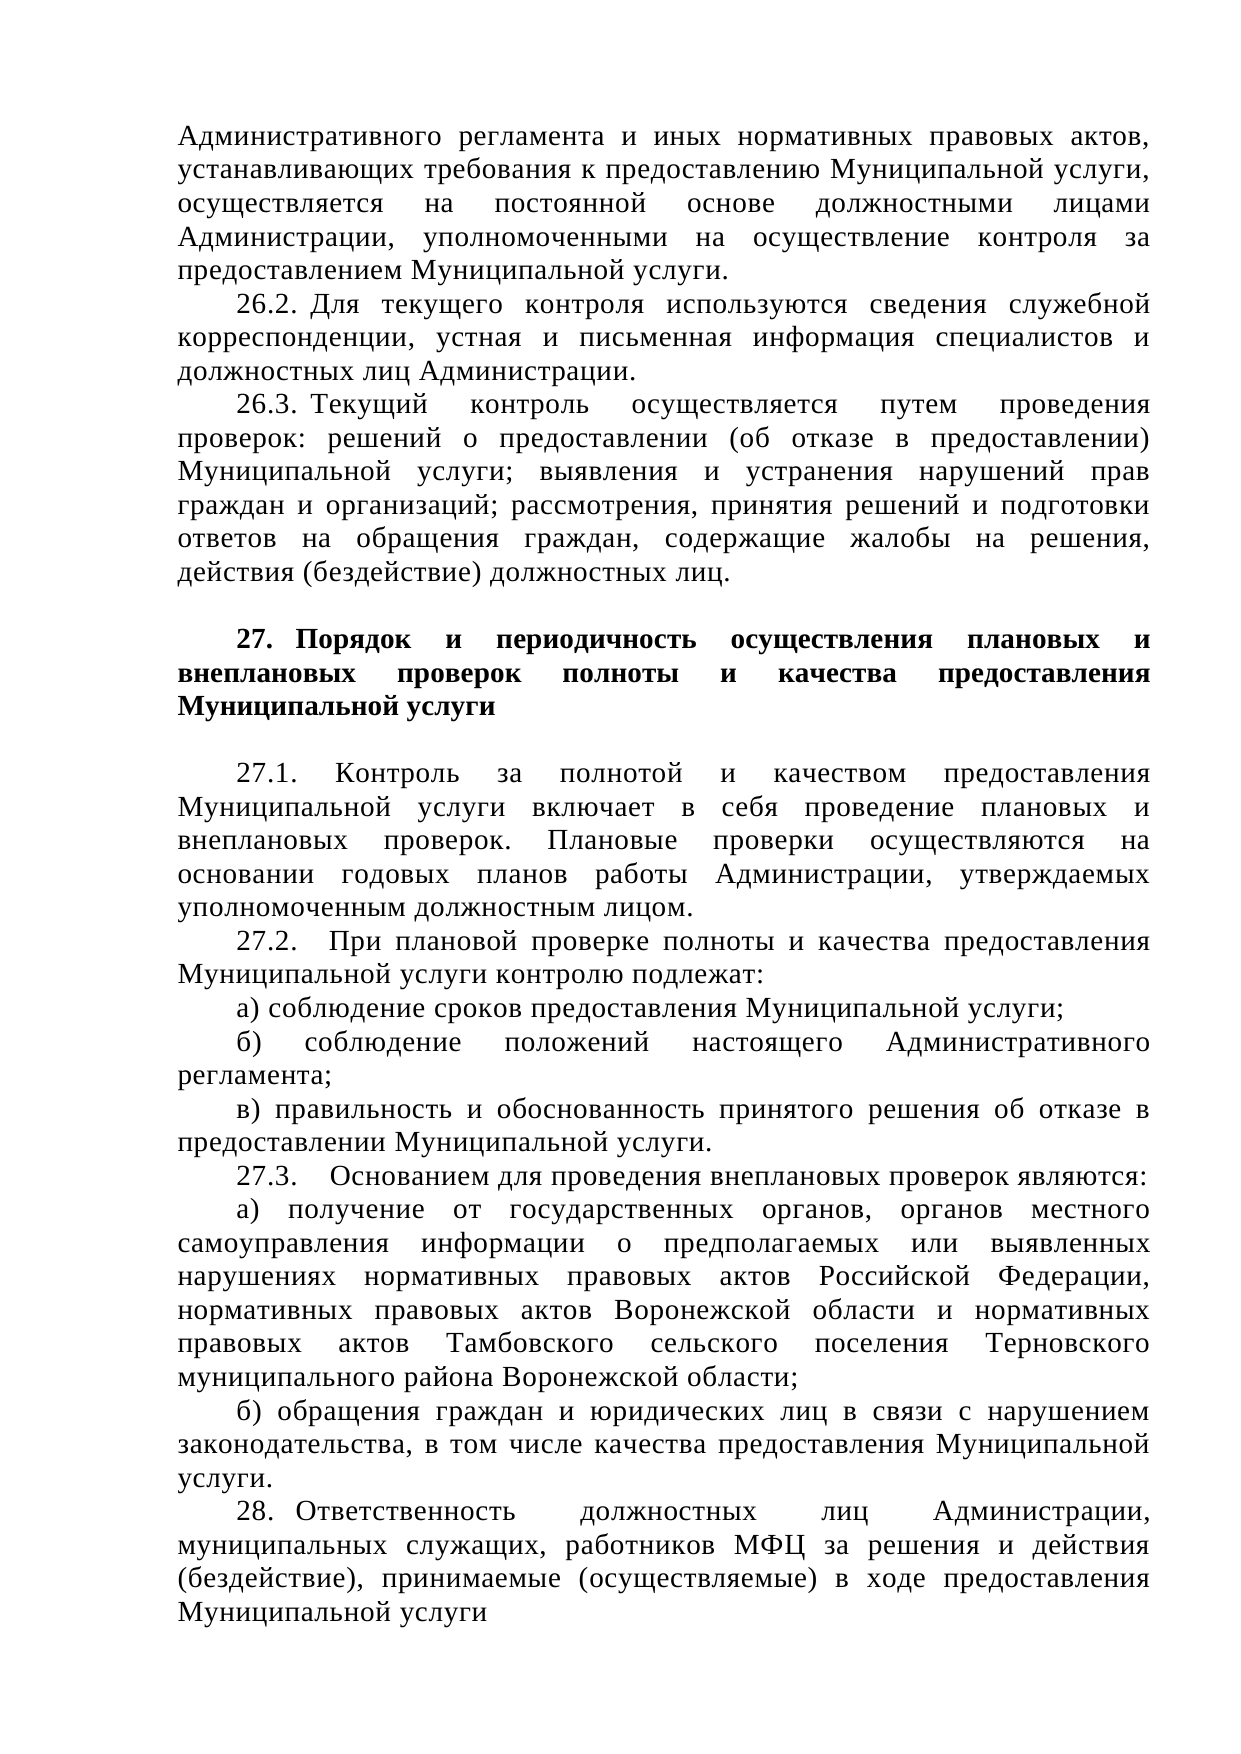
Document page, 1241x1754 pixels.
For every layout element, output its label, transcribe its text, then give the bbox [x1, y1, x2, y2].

text а) получение от государственных органов, органов местного самоуправления информации о предполагаемых или выявленных нарушениях нормативных правовых актов Российской Федерации, нормативных правовых актов Воронежской области и нормативных правовых актов Тамбовского сельского поселения Терновского муниципального района Воронежской области; [177, 1191, 1152, 1393]
list Текущий контроль осуществляется путем проведения проверок: решений о предоставлении (об отказе в предоставлении) Муниципальной услуги; выявления и устранения нарушений прав граждан и организаций; рассмотрения, принятия решений и подготовки ответов на обращения граждан, содержащие жалобы на решения, действия (бездействие) должностных лиц. [177, 386, 1152, 588]
list Порядок и периодичность осуществления плановых и внеплановых проверок полноты и качества предоставления Муниципальной услуги [177, 621, 1152, 722]
list Для текущего контроля используются сведения служебной корреспонденции, устная и письменная информация специалистов и должностных лиц Администрации. [177, 286, 1152, 386]
text б) обращения граждан и юридических лиц в связи с нарушением законодательства, в том числе качества предоставления Муниципальной услуги. [177, 1393, 1152, 1493]
list Основанием для проведения внеплановых проверок являются: [177, 1158, 1152, 1191]
text в) правильность и обоснованность принятого решения об отказе в предоставлении Муниципальной услуги. [177, 1091, 1152, 1158]
text 27.1. Контроль за полнотой и качеством предоставления Муниципальной услуги включает в себя проведение плановых и внеплановых проверок. Плановые проверки осуществляются на основании годовых планов работы Администрации, утверждаемых уполномоченным должностным лицом. [177, 755, 1152, 923]
list Ответственность должностных лиц Администрации, муниципальных служащих, работников МФЦ за решения и действия (бездействие), принимаемые (осуществляемые) в ходе предоставления Муниципальной услуги [177, 1493, 1152, 1627]
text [177, 118, 1152, 286]
list При плановой проверке полноты и качества предоставления Муниципальной услуги контролю подлежат: [177, 923, 1152, 990]
text а) соблюдение сроков предоставления Муниципальной услуги; [177, 990, 1152, 1024]
text б) соблюдение положений настоящего Административного регламента; [177, 1024, 1152, 1091]
